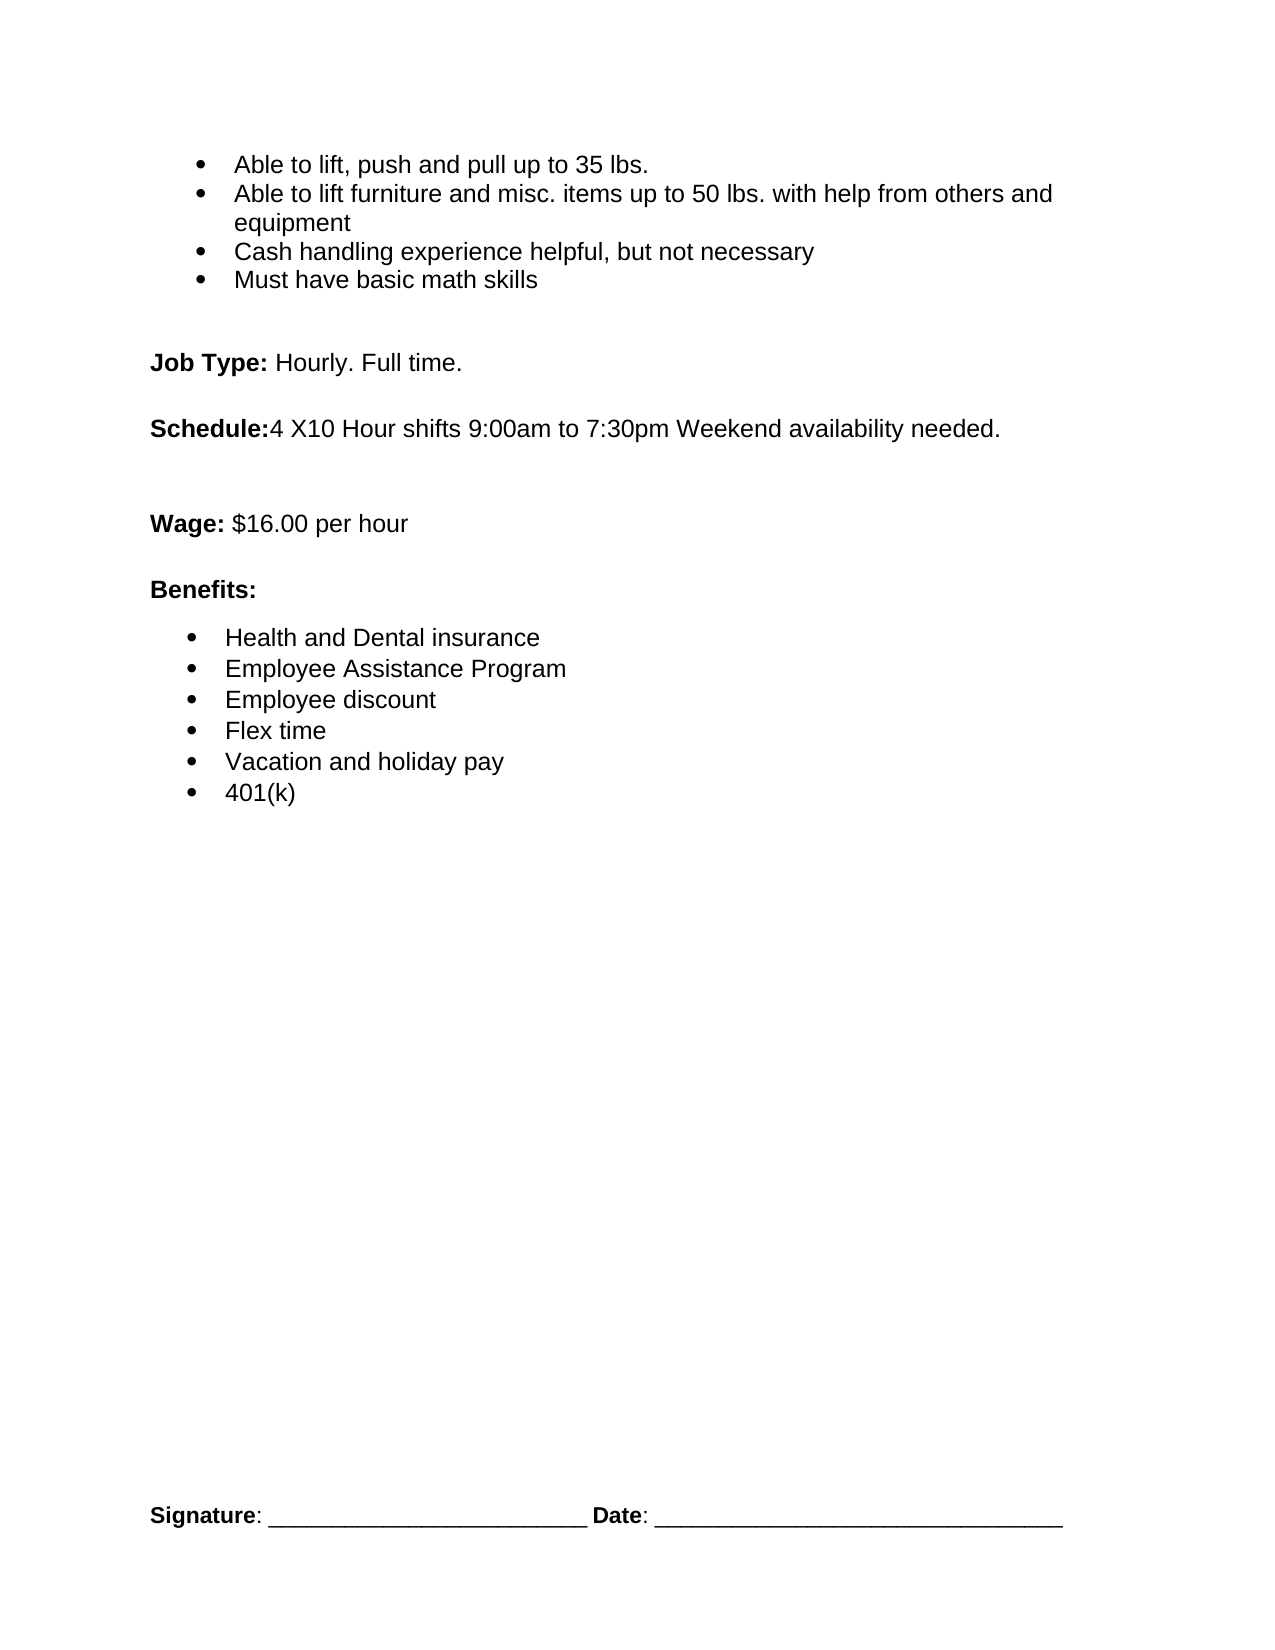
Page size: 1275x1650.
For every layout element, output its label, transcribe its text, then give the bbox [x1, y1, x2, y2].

text Benefits: [150, 575, 1125, 603]
list Employee Assistance Program [187, 654, 1125, 682]
list Vacation and holiday pay [187, 747, 1125, 776]
list 401(k) [187, 778, 1125, 807]
list Cash handling experience helpful, but not necessary [196, 236, 1125, 265]
text Wage: $16.00 per hour [150, 509, 1125, 537]
list Must have basic math skills [196, 265, 1125, 294]
text Job Type: Hourly. Full time. [150, 348, 1125, 377]
list Employee discount [187, 685, 1125, 714]
text Schedule:4 X10 Hour shifts 9:00am to 7:30pm Weekend availability needed. [150, 414, 1125, 443]
list Health and Dental insurance [187, 622, 1125, 651]
list Able to lift furniture and misc. items up to 50 lbs. with help from others and equipment [196, 179, 1125, 236]
list Able to lift, push and pull up to 35 lbs. [196, 150, 1125, 179]
list Flex time [187, 716, 1125, 745]
